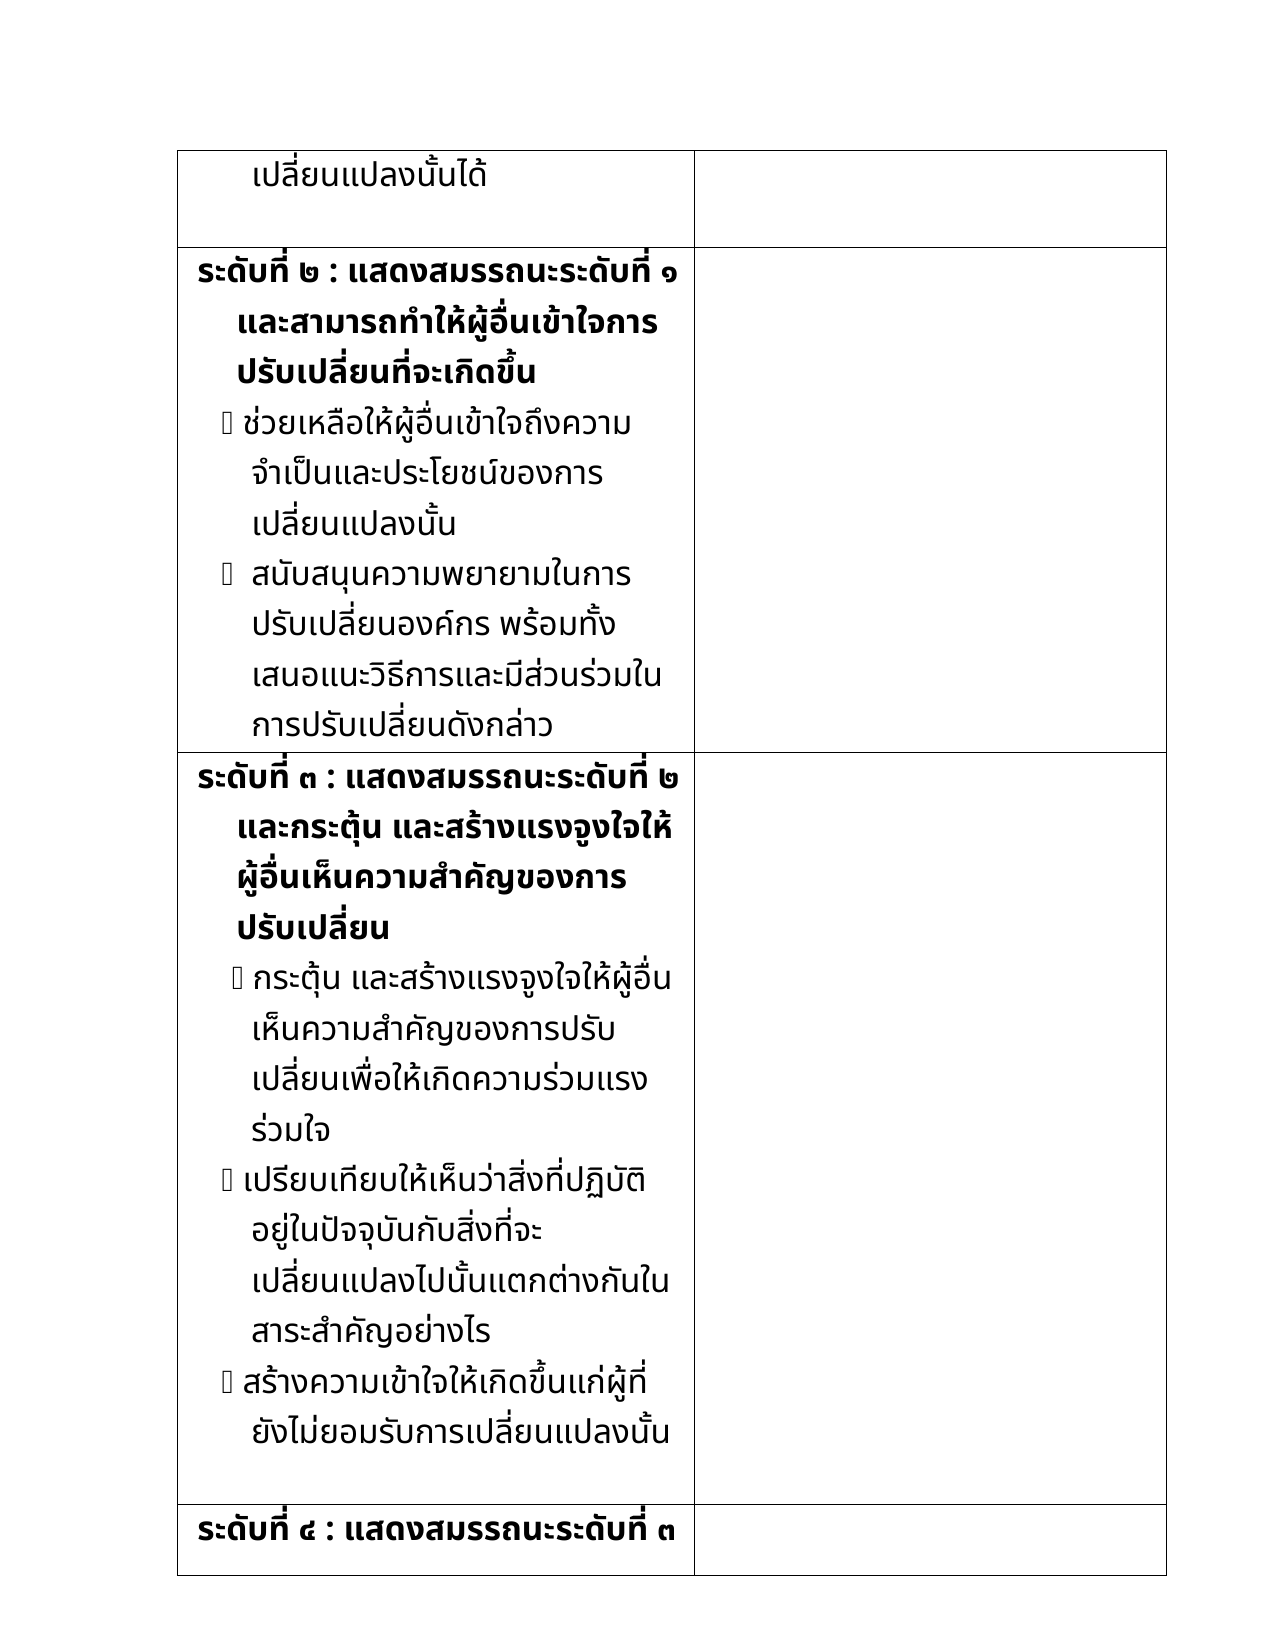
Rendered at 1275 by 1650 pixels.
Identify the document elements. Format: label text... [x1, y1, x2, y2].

table_cell ระดับที่ ๒ : แสดงสมรรถนะระดับที่ ๑ และสามารถทำให้ผู้อื่นเข้าใจการปรับเปลี่ยนที่จะเกิดขึ้น ช่วยเหลือให้ผู้อื่นเข้าใจถึงความจำเป็นและประโยชน์ของการเปลี่ยนแปลงนั้น สนับสนุนความพยายามในการปรับเปลี่ยนองค์กร พร้อมทั้งเสนอแนะวิธีการและมีส่วนร่วมในการปรับเปลี่ยนดังกล่าว [178, 248, 694, 752]
table_cell [695, 1505, 1166, 1575]
table_cell [695, 151, 1166, 247]
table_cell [178, 151, 694, 247]
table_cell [178, 1505, 694, 1575]
table_cell ระดับที่ ๓ : แสดงสมรรถนะระดับที่ ๒ และกระตุ้น และสร้างแรงจูงใจให้ผู้อื่นเห็นความสำคัญของการปรับเปลี่ยน กระตุ้น และสร้างแรงจูงใจให้ผู้อื่นเห็นความสำคัญของการปรับเปลี่ยนเพื่อให้เกิดความร่วมแรงร่วมใจ เปรียบเทียบให้เห็นว่าสิ่งที่ปฏิบัติอยู่ในปัจจุบันกับสิ่งที่จะเปลี่ยนแปลงไปนั้นแตกต่างกันในสาระสำคัญอย่างไร สร้างความเข้าใจให้เกิดขึ้นแก่ผู้ที่ยังไม่ยอมรับการเปลี่ยนแปลงนั้น [178, 753, 694, 1504]
table_cell [695, 753, 1166, 1504]
table_cell [695, 248, 1166, 752]
